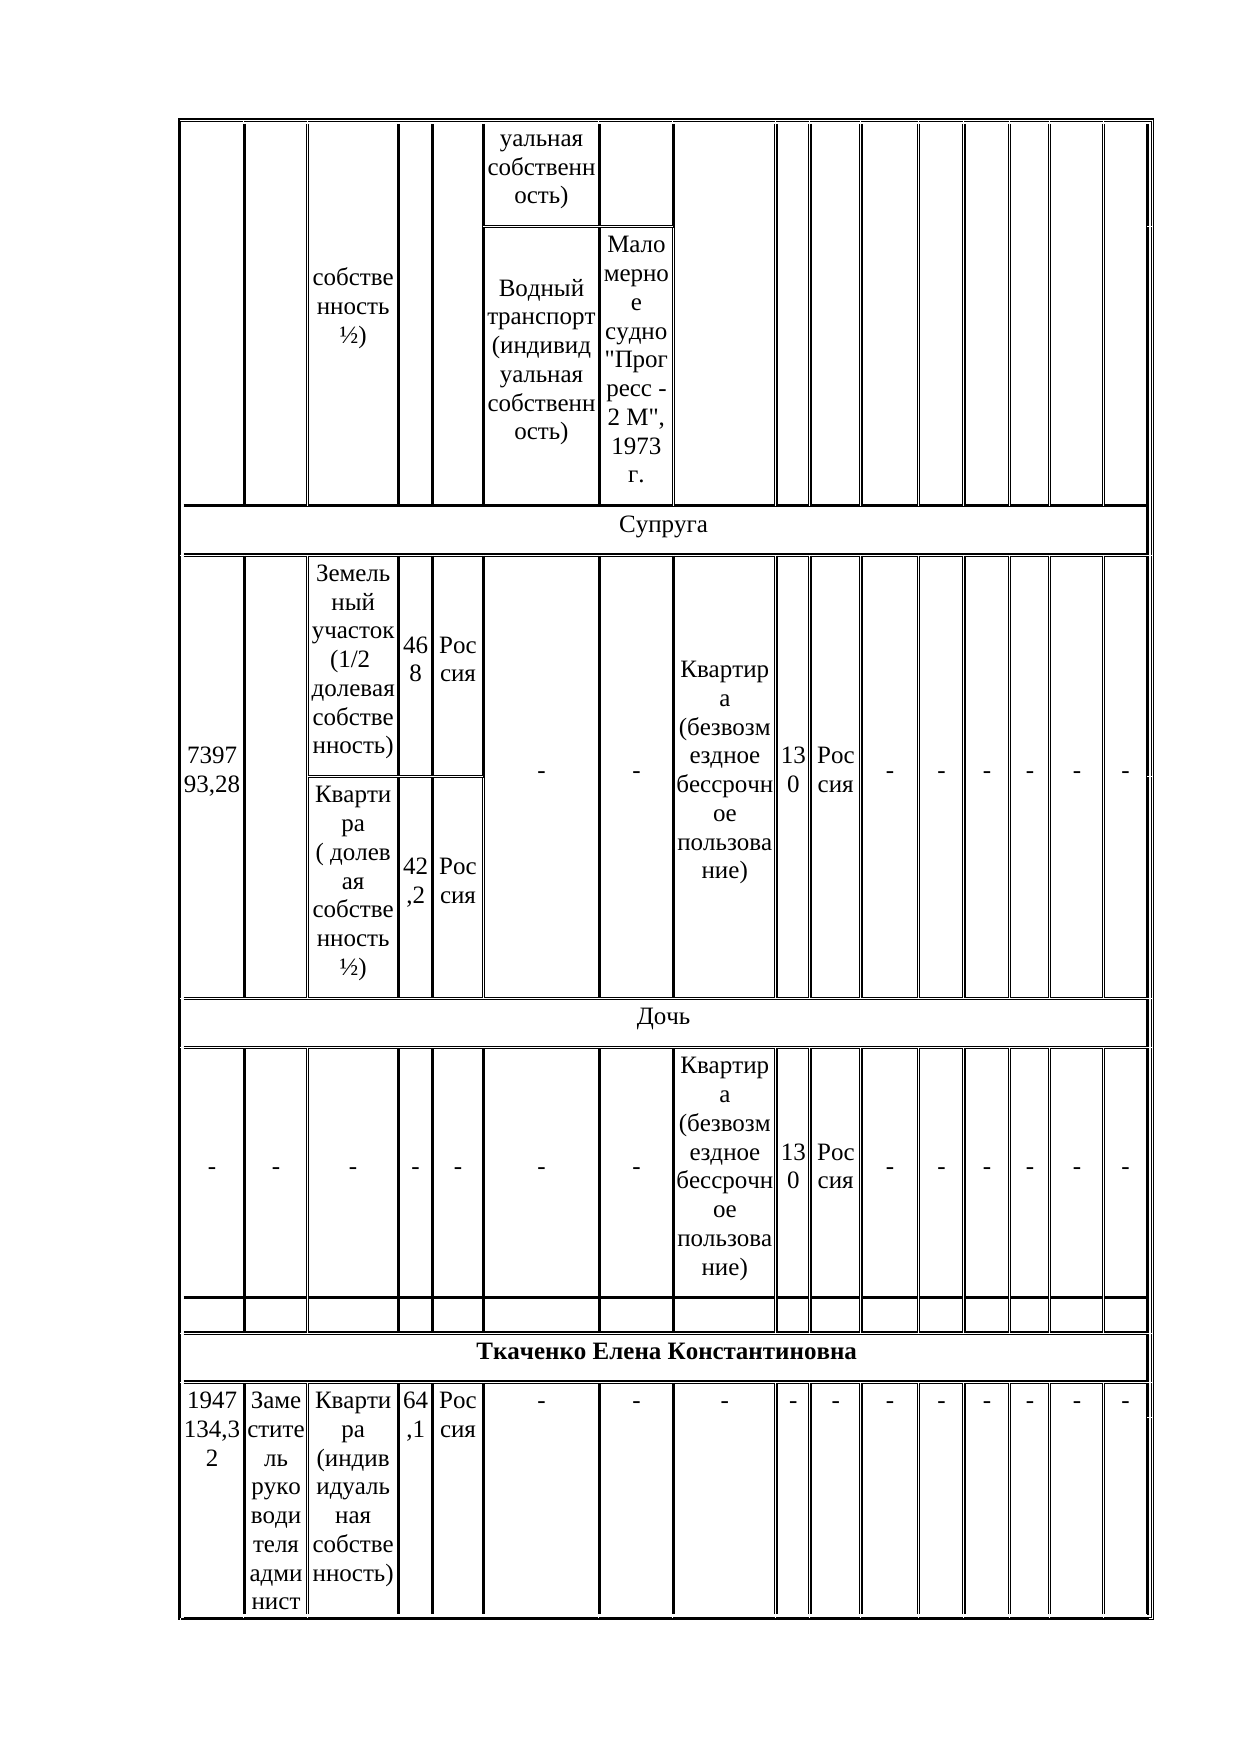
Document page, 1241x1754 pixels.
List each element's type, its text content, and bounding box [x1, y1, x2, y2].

table_cell [434, 1299, 482, 1331]
table_cell - [920, 1049, 962, 1296]
table_cell 42,2 [398, 122, 432, 504]
table_cell - [1051, 1049, 1102, 1296]
table_cell - [1011, 557, 1048, 996]
table_cell - [1105, 1049, 1146, 1296]
table_cell - [1051, 557, 1102, 996]
table_cell 130 [778, 1049, 808, 1296]
table_cell [246, 1299, 306, 1331]
table_cell - [601, 1049, 672, 1296]
table_cell Россия [432, 1384, 483, 1617]
table_cell - [400, 1049, 431, 1296]
table_cell Заместитель руководителя администрации по экономическому развитию [244, 1384, 307, 1617]
table_cell Ткаченко Елена Константиновна [181, 1331, 1146, 1380]
table_cell Россия [434, 557, 482, 775]
table_cell - [485, 1049, 598, 1296]
table_cell Супруга [181, 504, 1146, 553]
table_cell - [966, 1049, 1008, 1296]
table_cell - [180, 1046, 244, 1296]
table_cell [1011, 1299, 1048, 1331]
table_cell - [776, 1382, 810, 1617]
table_cell - [863, 1049, 917, 1296]
table_cell Россия [434, 778, 482, 996]
table_cell - [599, 1384, 673, 1617]
table_cell [778, 1299, 808, 1331]
table_cell [863, 1299, 917, 1331]
table_cell - [1105, 557, 1146, 996]
table_cell 64,1 [398, 1384, 432, 1617]
table_cell [1051, 1299, 1102, 1331]
table_cell - [246, 1049, 306, 1296]
table_cell - [434, 1049, 482, 1296]
table_cell - [1010, 1384, 1050, 1617]
table_cell Земельный участок (1/2 долевая собственность) [309, 557, 397, 775]
table_cell Квартира (индивидуальная собственность) [308, 1384, 398, 1617]
table_cell Россия [432, 122, 483, 504]
table_cell [400, 1299, 431, 1331]
table_cell - [309, 1049, 397, 1296]
table_cell [485, 1299, 598, 1331]
table_cell Квартира (безвозмездное бессрочное пользование) [675, 557, 774, 996]
table_cell - [485, 557, 598, 996]
table_cell 739793,28 [181, 553, 243, 996]
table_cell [308, 122, 398, 504]
table_cell - [810, 1382, 861, 1617]
table_cell Водный транспорт (индивидуальная собственность) [485, 228, 598, 504]
table_cell 42,2 [400, 778, 431, 996]
table_cell [812, 1299, 859, 1331]
table_cell [246, 557, 306, 996]
table_cell 1947134,32 [181, 1380, 244, 1617]
table_cell - [964, 1384, 1010, 1617]
table_cell - [673, 1382, 776, 1617]
table_cell 468 [400, 557, 431, 775]
table_cell - [920, 557, 962, 996]
table_cell - [861, 1384, 918, 1617]
table_cell - [863, 557, 917, 996]
table_cell [181, 1296, 243, 1331]
table_cell - [966, 557, 1008, 996]
table_cell [601, 1299, 672, 1331]
table_cell - [1050, 1384, 1104, 1617]
table_cell - [601, 557, 672, 996]
table_cell [966, 1299, 1008, 1331]
table_cell Россия [812, 1049, 859, 1296]
table_cell ВАЗ 2121, 1990 г. [599, 120, 673, 225]
table_cell - [1104, 1384, 1147, 1617]
table_cell Квартира ( долевая собственность ½) [309, 778, 397, 996]
table_cell 130 [778, 557, 808, 996]
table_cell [483, 120, 599, 225]
table_cell Дочь [181, 996, 1146, 1046]
table_cell - [483, 1384, 599, 1617]
table_cell - [1011, 1049, 1048, 1296]
table_cell [675, 1299, 774, 1331]
table_cell [309, 1299, 397, 1331]
table_cell Маломерное судно "Прогресс - 2 М", 1973 г. [601, 228, 672, 504]
table_cell [920, 1299, 962, 1331]
table_cell Россия [812, 557, 859, 996]
table_cell [1105, 1299, 1146, 1331]
table_cell - [919, 1382, 964, 1617]
table_cell Квартира (безвозмездное бессрочное пользование) [675, 1049, 774, 1296]
